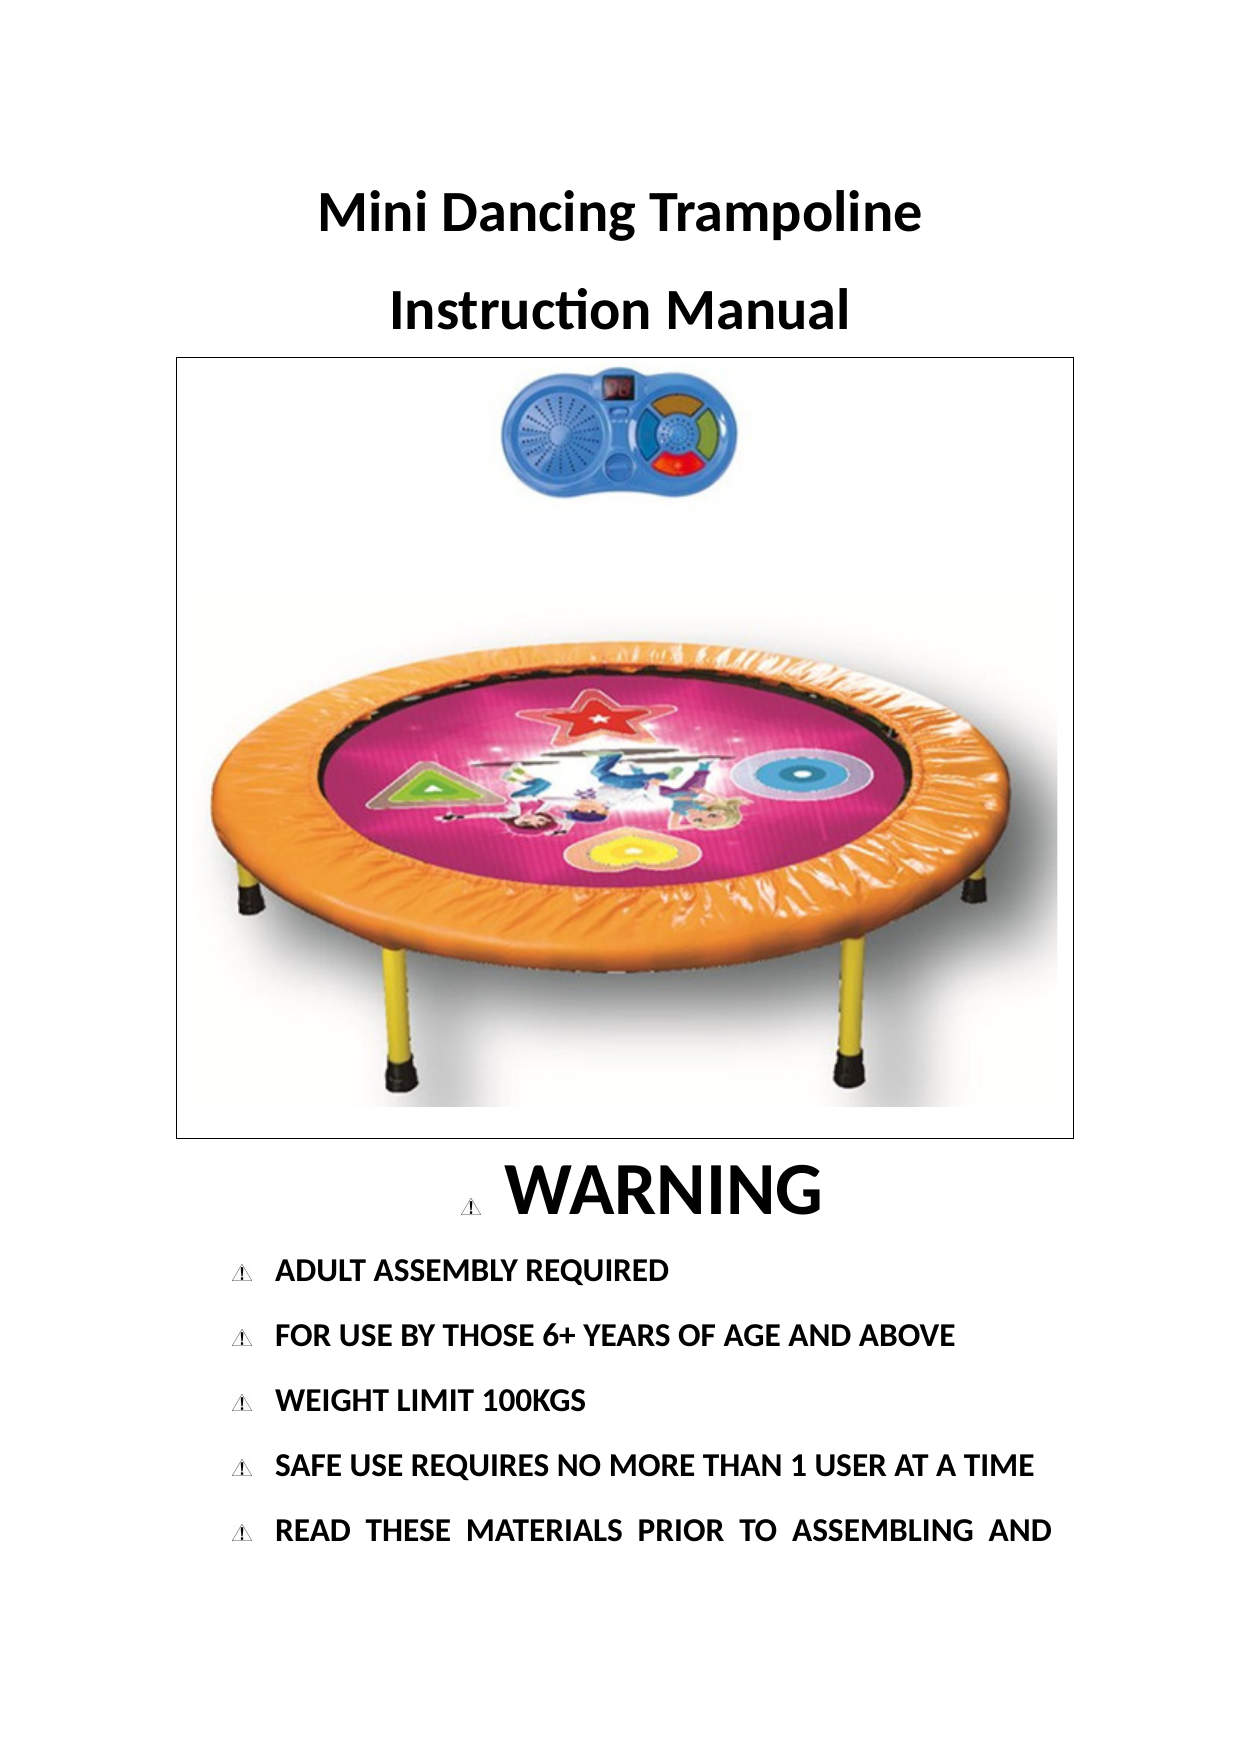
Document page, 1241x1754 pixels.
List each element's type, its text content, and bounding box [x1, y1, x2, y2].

text Instruction Manual [187, 259, 1053, 357]
table_header [177, 358, 1073, 1138]
list WEIGHT LIMIT 100KGS [231, 1367, 1053, 1432]
picture [232, 1329, 252, 1346]
picture [232, 1459, 252, 1476]
picture [232, 1524, 252, 1541]
picture [192, 358, 1058, 1107]
picture [232, 1394, 252, 1411]
picture [232, 1264, 252, 1281]
list WARNING [231, 1139, 1053, 1237]
picture [461, 1198, 481, 1215]
list FOR USE BY THOSE 6+ YEARS OF AGE AND ABOVE [231, 1302, 1053, 1367]
list ADULT ASSEMBLY REQUIRED [231, 1237, 1053, 1302]
list SAFE USE REQUIRES NO MORE THAN 1 USER AT A TIME [231, 1432, 1053, 1497]
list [231, 1497, 1053, 1562]
text Mini Dancing Trampoline [187, 162, 1053, 259]
